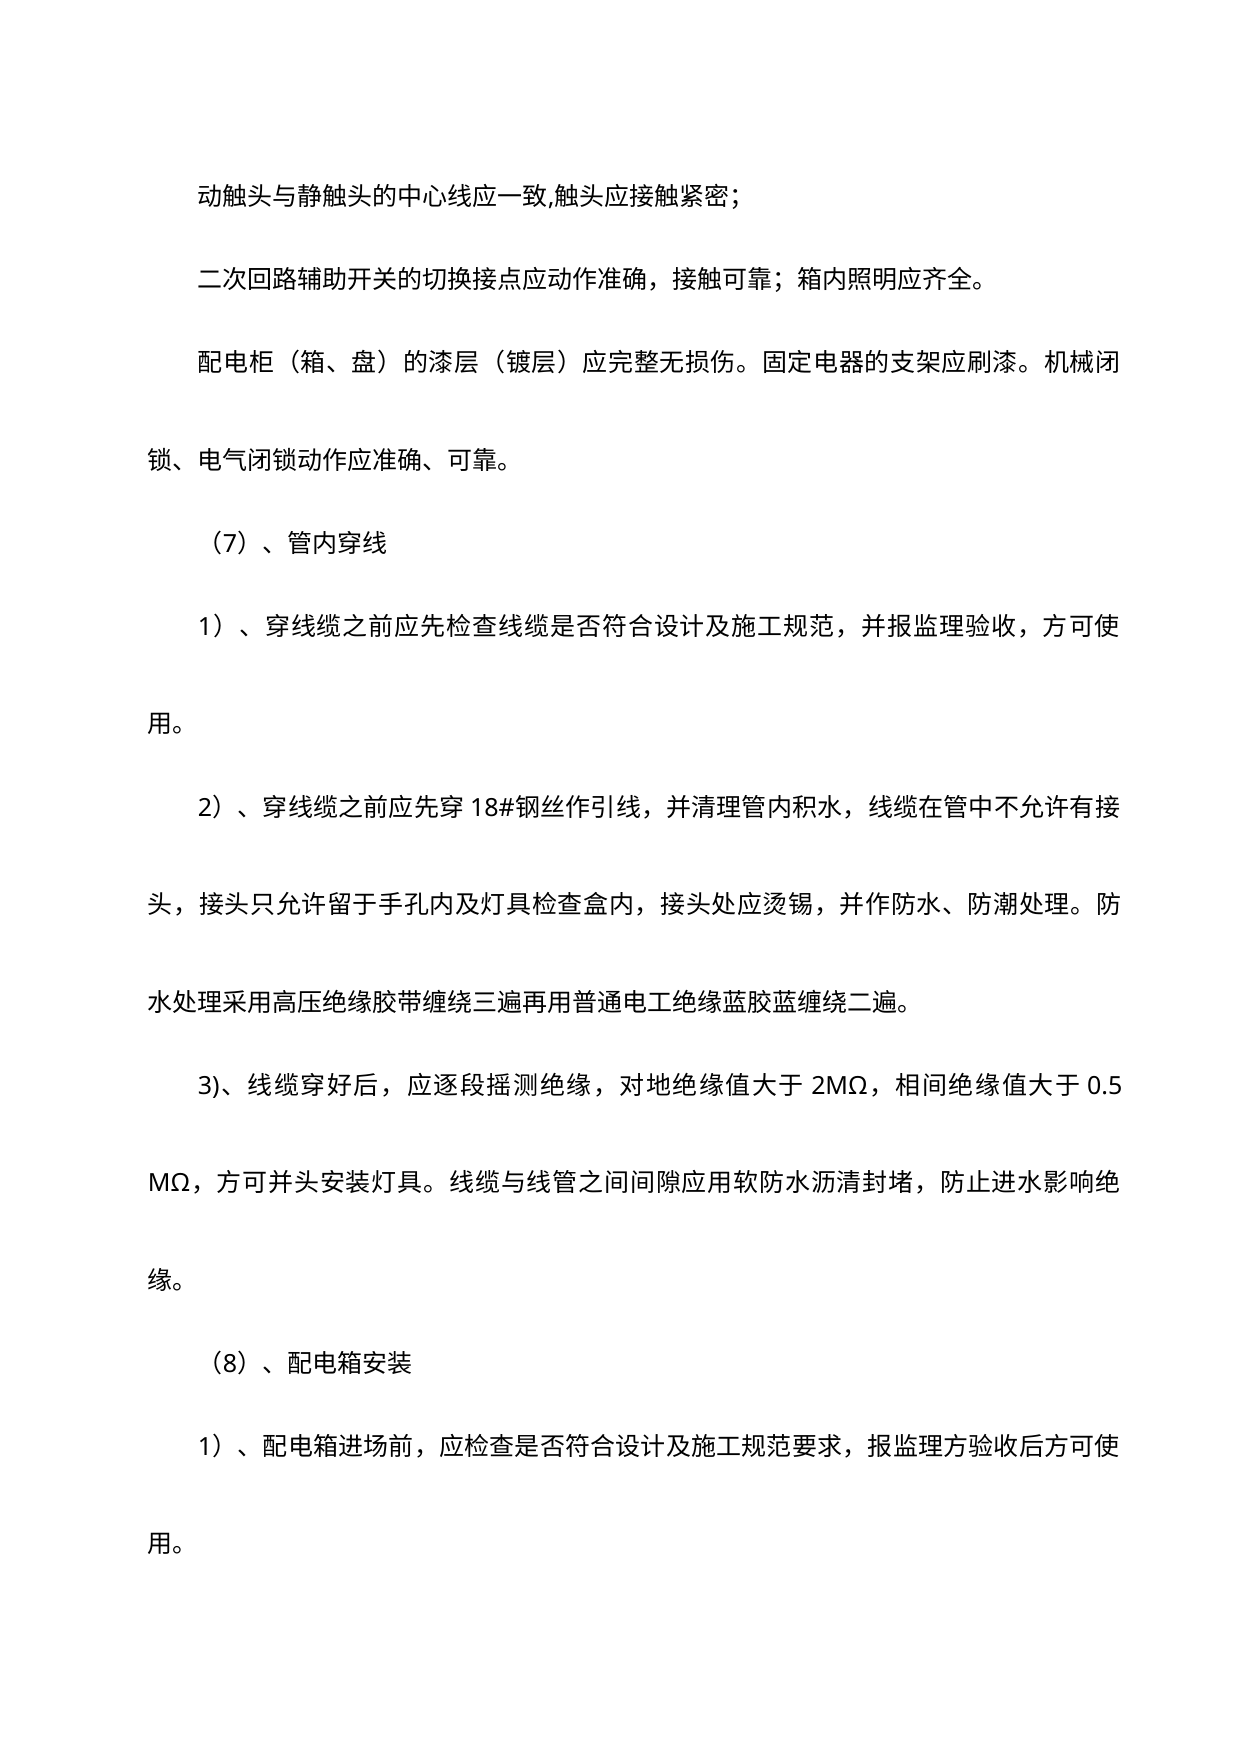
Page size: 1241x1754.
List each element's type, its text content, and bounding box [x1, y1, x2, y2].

text 动触头与静触头的中心线应一致,触头应接触紧密； [148, 162, 1122, 227]
text 3)、线缆穿好后，应逐段摇测绝缘，对地绝缘值大于2MΩ，相间绝缘值大于0.5 MΩ，方可并头安装灯具。线缆与线管之间间隙应用软防水沥清封堵，防止进水影响绝缘。 [148, 1051, 1122, 1311]
text （8）、配电箱安装 [148, 1329, 1122, 1394]
text （7）、管内穿线 [148, 509, 1122, 574]
text 1）、配电箱进场前，应检查是否符合设计及施工规范要求，报监理方验收后方可使用。 [148, 1412, 1122, 1574]
text 配电柜（箱、盘）的漆层（镀层）应完整无损伤。固定电器的支架应刷漆。机械闭锁、电气闭锁动作应准确、可靠。 [148, 328, 1122, 491]
text 1）、穿线缆之前应先检查线缆是否符合设计及施工规范，并报监理验收，方可使用。 [148, 592, 1122, 754]
text 二次回路辅助开关的切换接点应动作准确，接触可靠；箱内照明应齐全。 [148, 245, 1122, 310]
text 2）、穿线缆之前应先穿18#钢丝作引线，并清理管内积水，线缆在管中不允许有接头，接头只允许留于手孔内及灯具检查盒内，接头处应烫锡，并作防水、防潮处理。防水处理采用高压绝缘胶带缠绕三遍再用普通电工绝缘蓝胶蓝缠绕二遍。 [148, 773, 1122, 1033]
